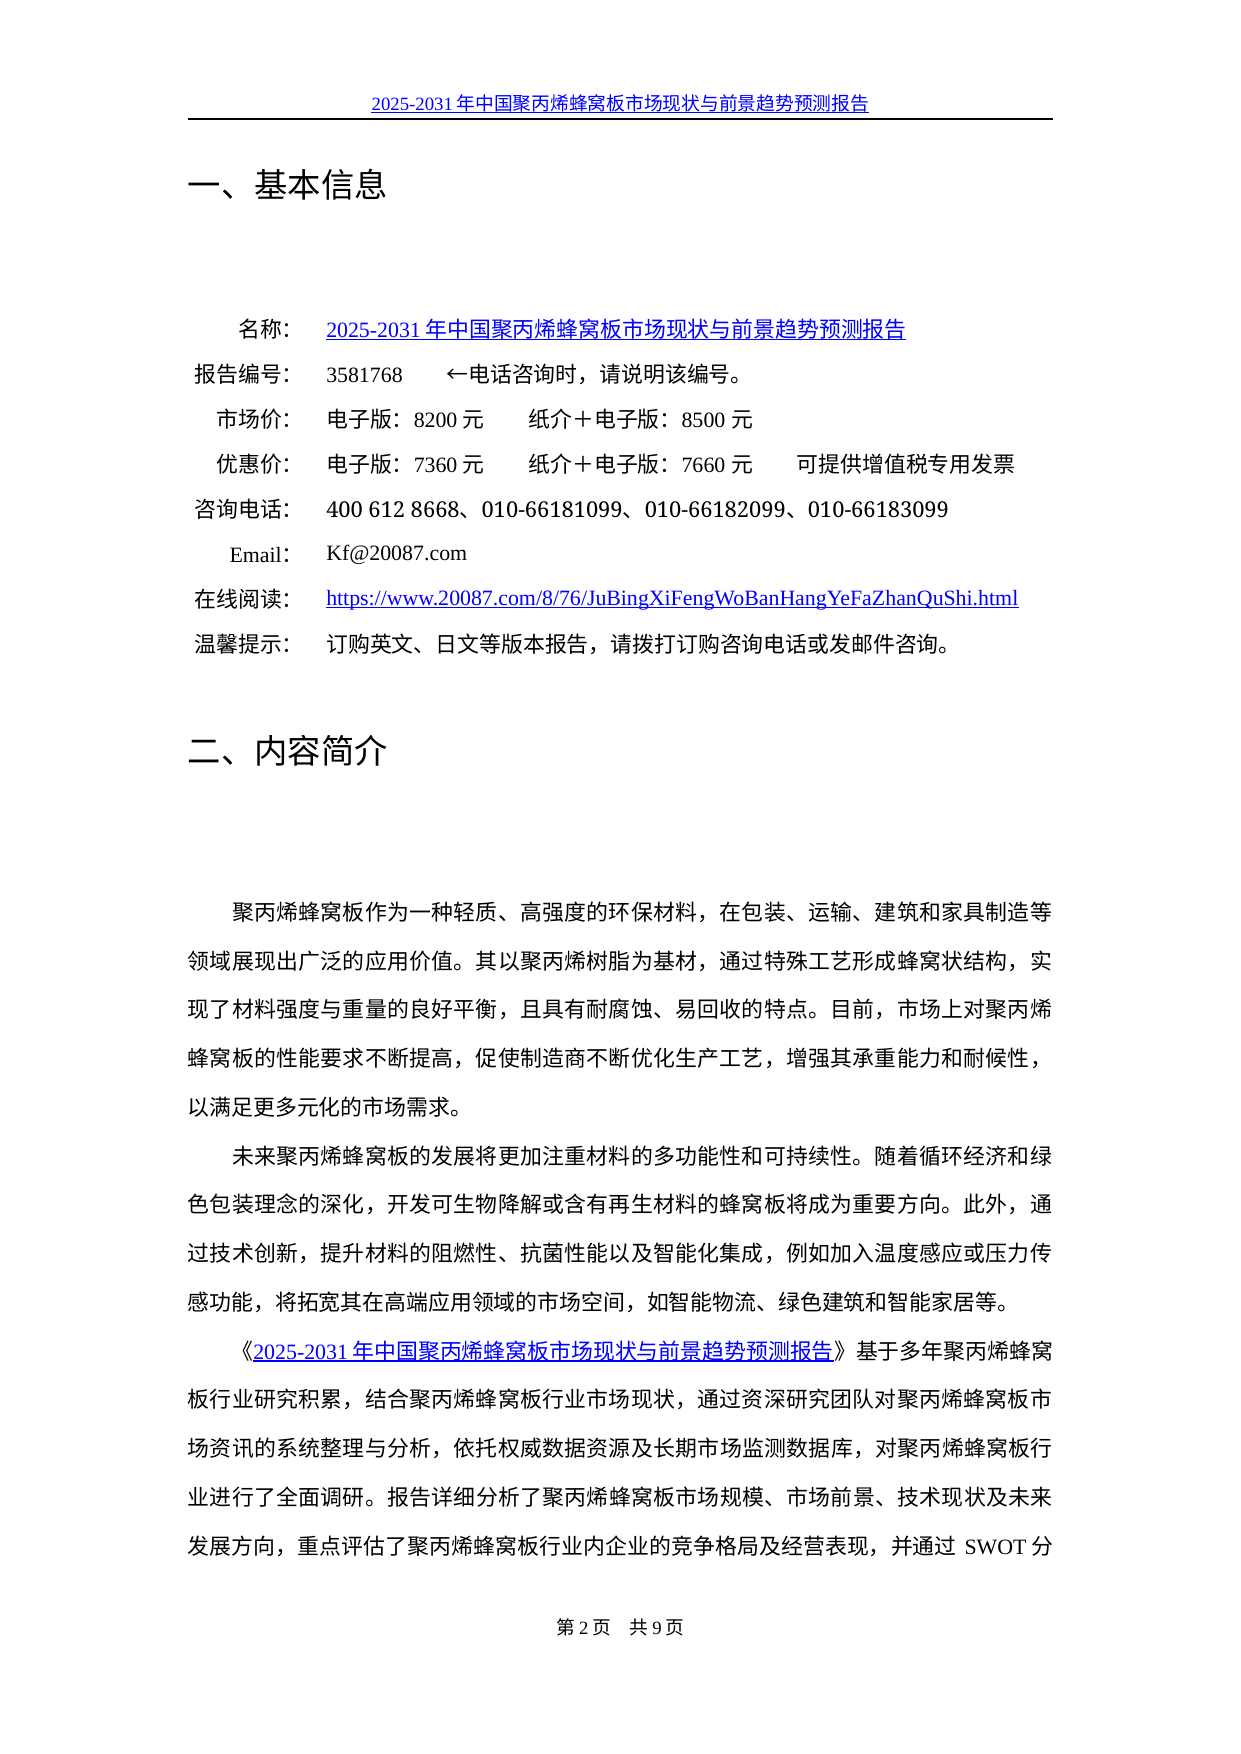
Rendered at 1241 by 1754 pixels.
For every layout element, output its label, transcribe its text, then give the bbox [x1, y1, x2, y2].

table_cell 订购英文、日文等版本报告，请拨打订购咨询电话或发邮件咨询。 [315, 627, 1073, 672]
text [187, 894, 1053, 1561]
table_cell 400 612 8668、010-66181099、010-66182099、010-66183099 [315, 492, 1073, 537]
table_header 2025-2031年中国聚丙烯蜂窝板市场现状与前景趋势预测报告 [315, 312, 1073, 357]
table_cell 电子版：7360 元 纸介＋电子版：7660 元 可提供增值税专用发票 [315, 447, 1073, 492]
table_cell 报告编号： [167, 357, 315, 402]
table_cell 在线阅读： [167, 582, 315, 627]
table_cell 咨询电话： [167, 492, 315, 537]
table_cell 优惠价： [167, 447, 315, 492]
title 一、基本信息 [187, 150, 1053, 215]
table_cell 市场价： [167, 402, 315, 447]
table_cell Kf@20087.com [315, 537, 1073, 582]
table_cell 3581768 ←电话咨询时，请说明该编号。 [315, 357, 1073, 402]
title 二、内容简介 [187, 717, 1053, 782]
table_cell [315, 582, 1073, 627]
table_header 名称： [167, 312, 315, 357]
table_cell 电子版：8200 元 纸介＋电子版：8500 元 [315, 402, 1073, 447]
table_cell Email： [167, 537, 315, 582]
table_cell 温馨提示： [167, 627, 315, 672]
